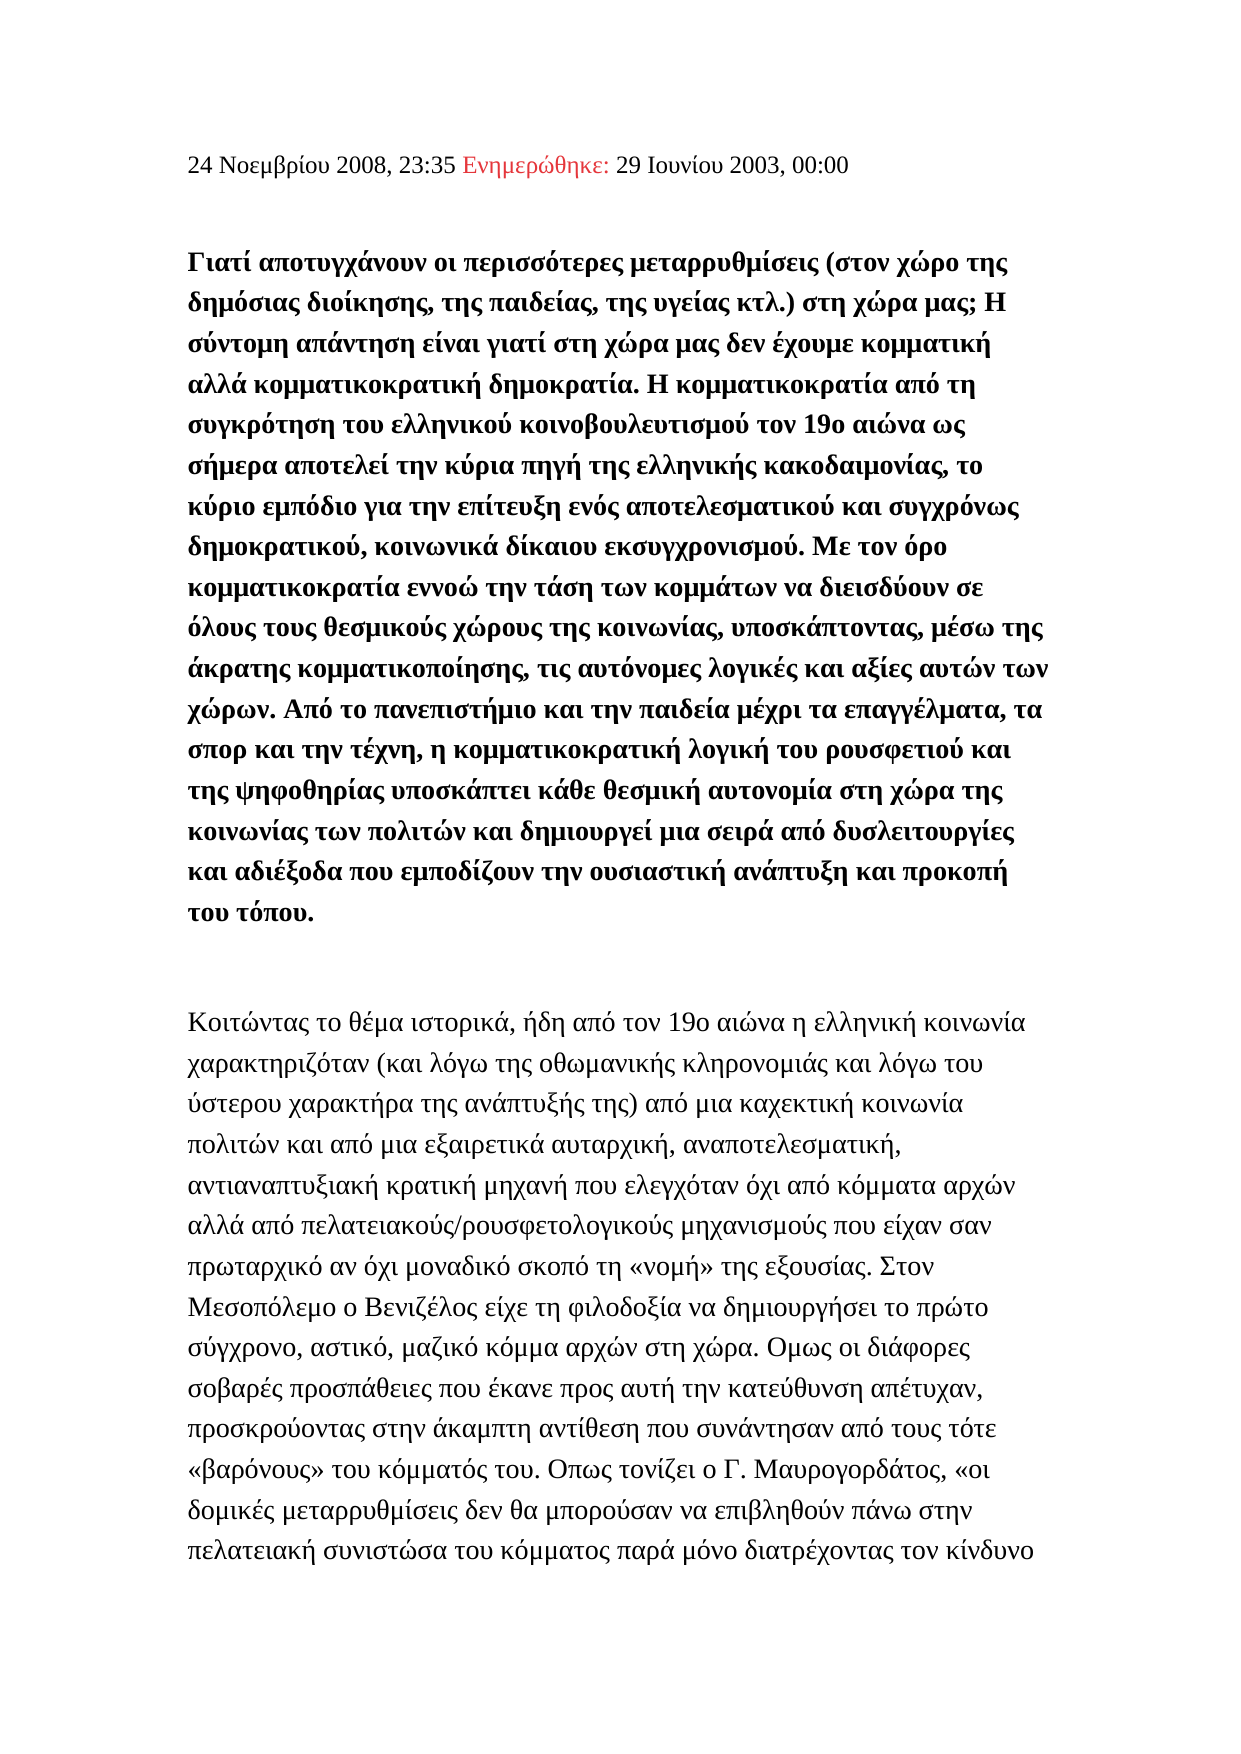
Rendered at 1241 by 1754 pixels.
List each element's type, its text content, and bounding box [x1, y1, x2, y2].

text Γιατί αποτυγχάνουν οι περισσότερες μεταρρυθμίσεις (στον χώρο της δημόσιας διοίκησης, της παιδείας, της υγείας κτλ.) στη χώρα μας; H σύντομη απάντηση είναι γιατί στη χώρα μας δεν έχουμε κομματική αλλά κομματικοκρατική δημοκρατία. H κομματικοκρατία από τη συγκρότηση του ελληνικού κοινοβουλευτισμού τον 19ο αιώνα ως σήμερα αποτελεί την κύρια πηγή της ελληνικής κακοδαιμονίας, το κύριο εμπόδιο για την επίτευξη ενός αποτελεσματικού και συγχρόνως δημοκρατικού, κοινωνικά δίκαιου εκσυγχρονισμού. Με τον όρο κομματικοκρατία εννοώ την τάση των κομμάτων να διεισδύουν σε όλους τους θεσμικούς χώρους της κοινωνίας, υποσκάπτοντας, μέσω της άκρατης κομματικοποίησης, τις αυτόνομες λογικές και αξίες αυτών των χώρων. Από το πανεπιστήμιο και την παιδεία μέχρι τα επαγγέλματα, τα σπορ και την τέχνη, η κομματικοκρατική λογική του ρουσφετιού και της ψηφοθηρίας υποσκάπτει κάθε θεσμική αυτονομία στη χώρα της κοινωνίας των πολιτών και δημιουργεί μια σειρά από δυσλειτουργίες και αδιέξοδα που εμποδίζουν την ουσιαστική ανάπτυξη και προκοπή του τόπου. [187, 237, 1053, 927]
text 24 Νοεμβρίου 2008, 23:35 Ενημερώθηκε: 29 Ιουνίου 2003, 00:00 [187, 150, 1053, 179]
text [187, 956, 1053, 1566]
